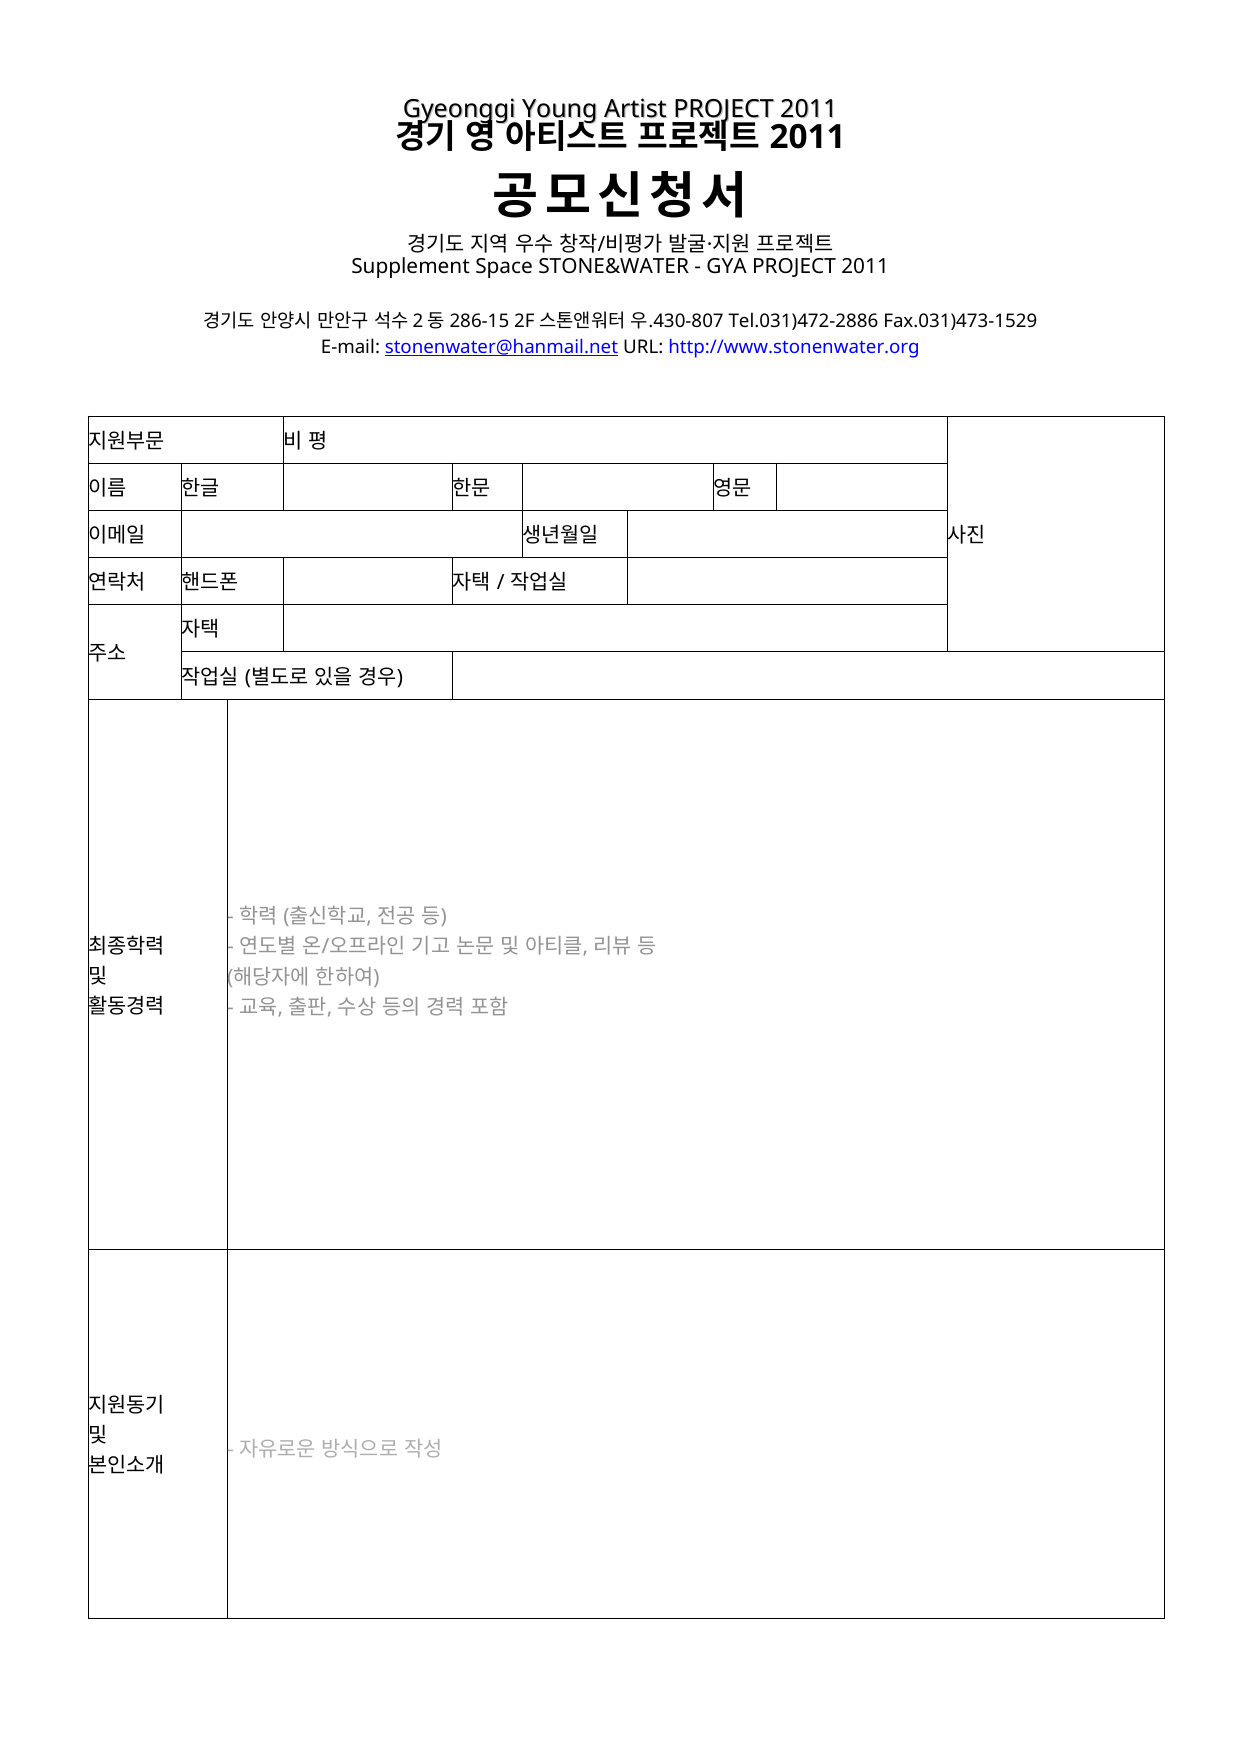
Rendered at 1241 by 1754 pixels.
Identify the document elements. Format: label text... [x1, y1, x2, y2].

table_cell [284, 464, 452, 510]
table_cell 자택 [182, 605, 283, 651]
table_cell - 학력 (출신학교, 전공 등) - 연도별 온/오프라인 기고 논문 및 아티클, 리뷰 등 (해당자에 한하여) - 교육, 출판, 수상 등의 경력 포함 [228, 700, 1164, 1249]
table_cell [628, 558, 947, 604]
table_cell [628, 511, 947, 557]
table_cell 자택 / 작업실 [453, 558, 627, 604]
table_cell [453, 652, 1164, 699]
table_cell 지원동기 및 본인소개 [89, 1250, 227, 1618]
table_cell 주소 [89, 605, 181, 699]
table_cell 한글 [182, 464, 283, 510]
text Supplement Space STONE&WATER - GYA PROJECT 2011 [795, 258, 1153, 277]
text 경기도 안양시 만안구 석수2동 286-15 2F 스톤앤워터 우.430-807 Tel.031)472-2886 Fax.031)473-1529 [87, 306, 1153, 333]
text Supplement Space STONE&WATER - GYA PROJECT 2011 [87, 258, 795, 277]
table_cell [182, 511, 522, 557]
table_header 사진 [948, 417, 1164, 651]
table_header 비 평 [284, 417, 947, 463]
text 공모신청서 [87, 155, 1153, 228]
table_cell 한문 [453, 464, 522, 510]
table_cell 핸드폰 [182, 558, 283, 604]
text Gyeonggi Young Artist PROJECT 2011 [87, 98, 1153, 122]
table_cell [284, 605, 947, 651]
table_cell 연락처 [89, 558, 181, 604]
table_header 지원부문 [89, 417, 283, 463]
table_cell [777, 464, 947, 510]
text E-mail: stonenwater@hanmail.net URL: http://www.stonenwater.org [87, 333, 1153, 359]
table_cell 영문 [714, 464, 776, 510]
table_cell - 자유로운 방식으로 작성 [228, 1250, 1164, 1618]
table_cell [284, 558, 452, 604]
text 경기 영 아티스트 프로젝트 2011 [87, 122, 1153, 155]
table_cell 생년월일 [523, 511, 627, 557]
table_cell 이메일 [89, 511, 181, 557]
table_cell 최종학력 및 활동경력 [89, 700, 227, 1249]
table_cell [523, 464, 713, 510]
table_cell 이름 [89, 464, 181, 510]
table_cell 작업실 (별도로 있을 경우) [182, 652, 452, 699]
text 경기도 지역 우수 창작/비평가 발굴·지원 프로젝트 [87, 228, 1153, 258]
